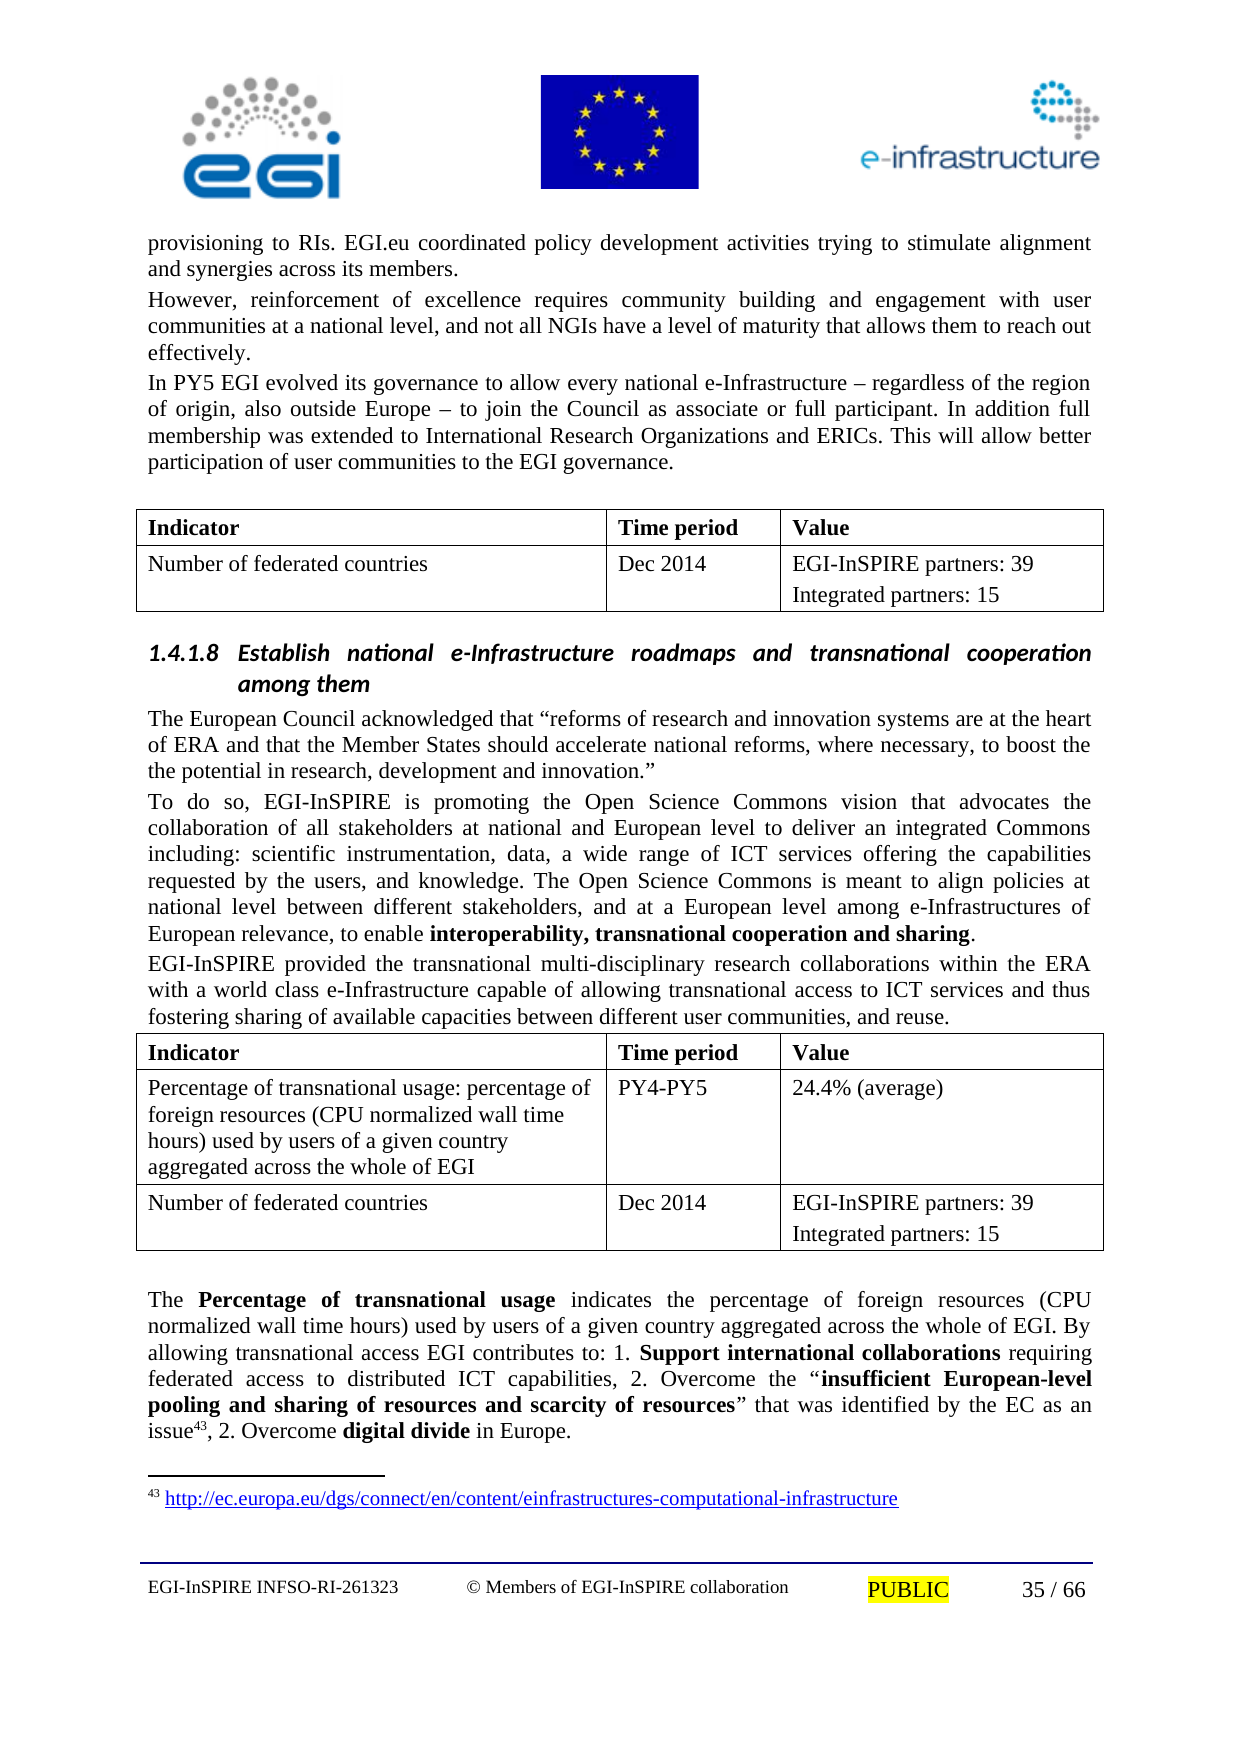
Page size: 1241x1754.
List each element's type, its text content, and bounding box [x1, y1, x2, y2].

picture [147, 75, 374, 204]
text To do so, EGI-InSPIRE is promoting the Open Science Commons vision that advocates the collaboration of all stakeholders at national and European level to deliver an integrated Commons including: scientific instrumentation, data, a wide range of ICT services offering the capabilities requested by the users, and knowledge. The Open Science Commons is meant to align policies at national level between different stakeholders, and at a European level among e-Infrastructures of European relevance, to enable interoperability, transnational cooperation and sharing. [148, 788, 1092, 946]
picture [540, 75, 699, 189]
table_cell EGI-InSPIRE partners: 39 Integrated partners: 15 [781, 546, 1103, 611]
table_header Value [781, 510, 1103, 545]
table_header Time period [607, 510, 780, 545]
table_cell Number of federated countries [137, 1185, 606, 1250]
table_header Value [781, 1034, 1103, 1069]
table_header Indicator [137, 1034, 606, 1069]
table_cell EGI-InSPIRE partners: 39 Integrated partners: 15 [781, 1185, 1103, 1250]
table_cell Number of federated countries [137, 546, 606, 611]
table_cell PY4-PY5 [607, 1070, 780, 1184]
text The European Council acknowledged that “reforms of research and innovation systems are at the heart of ERA and that the Member States should accelerate national reforms, where necessary, to boost the the potential in research, development and innovation.” [148, 704, 1092, 784]
table_cell Percentage of transnational usage: percentage of foreign resources (CPU normalized wall time hours) used by users of a given country aggregated across the whole of EGI [137, 1070, 606, 1184]
text EGI-InSPIRE provided the transnational multi-disciplinary research collaborations within the ERA with a world class e-Infrastructure capable of allowing transnational access to ICT services and thus fostering sharing of available capacities between different user communities, and reuse. [148, 950, 1092, 1029]
text The Percentage of transnational usage indicates the percentage of foreign resources (CPU normalized wall time hours) used by users of a given country aggregated across the whole of EGI. By allowing transnational access EGI contributes to: 1. Support international collaborations requiring federated access to distributed ICT capabilities, 2. Overcome the “insufficient European-level pooling and sharing of resources and scarcity of resources” that was identified by the EC as an issue, 2. Overcome digital divide in Europe. [148, 1286, 1092, 1444]
text In PY5 EGI evolved its governance to allow every national e-Infrastructure – regardless of the region of origin, also outside Europe – to join the Council as associate or full participant. In addition full membership was extended to International Research Organizations and ERICs. This will allow better participation of user communities to the EGI governance. [148, 369, 1092, 474]
table_cell Dec 2014 [607, 1185, 780, 1250]
table_header Time period [607, 1034, 780, 1069]
text However, reinforcement of excellence requires community building and engagement with user communities at a national level, and not all NGIs have a level of maturity that allows them to reach out effectively. [148, 286, 1092, 365]
subtitle Establish national e-Infrastructure roadmaps and transnational cooperation among them [148, 637, 1092, 698]
picture [855, 75, 1106, 176]
table_cell Dec 2014 [607, 546, 780, 611]
table_header Indicator [137, 510, 606, 545]
table_cell 24.4% (average) [781, 1070, 1103, 1184]
